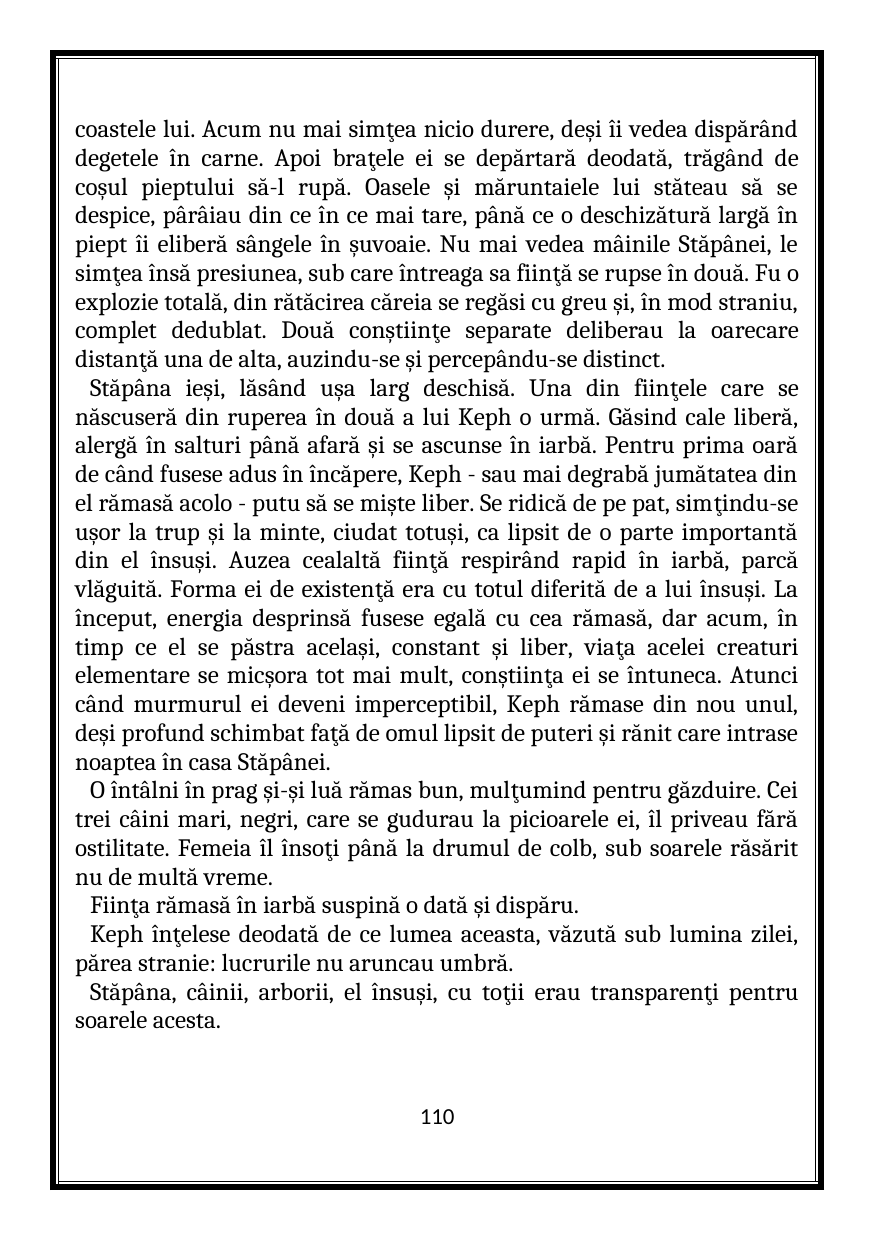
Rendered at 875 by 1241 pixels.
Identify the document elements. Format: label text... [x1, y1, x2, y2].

text Stăpâna ieşi, lăsând uşa larg deschisă. Una din fiinţele care se născuseră din ruperea în două a lui Keph o urmă. Găsind cale liberă, alergă în salturi până afară şi se ascunse în iarbă. Pentru prima oară de când fusese adus în încăpere, Keph - sau mai degrabă jumătatea din el rămasă acolo - putu să se mişte liber. Se ridică de pe pat, simţindu-se uşor la trup şi la minte, ciudat totuşi, ca lipsit de o parte importantă din el însuşi. Auzea cealaltă fiinţă respirând rapid în iarbă, parcă vlăguită. Forma ei de existenţă era cu totul diferită de a lui însuşi. La început, energia desprinsă fusese egală cu cea rămasă, dar acum, în timp ce el se păstra acelaşi, constant şi liber, viaţa acelei creaturi elementare se micşora tot mai mult, conştiinţa ei se întuneca. Atunci când murmurul ei deveni imperceptibil, Keph rămase din nou unul, deşi profund schimbat faţă de omul lipsit de puteri şi rănit care intrase noaptea în casa Stăpânei. [75, 374, 799, 776]
text Keph înţelese deodată de ce lumea aceasta, văzută sub lumina zilei, părea stranie: lucrurile nu aruncau umbră. [75, 920, 799, 977]
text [75, 115, 799, 374]
text O întâlni în prag şi-şi luă rămas bun, mulţumind pentru găzduire. Cei trei câini mari, negri, care se gudurau la picioarele ei, îl priveau fără ostilitate. Femeia îl însoţi până la drumul de colb, sub soarele răsărit nu de multă vreme. [75, 776, 799, 891]
text Fiinţa rămasă în iarbă suspină o dată şi dispăru. [75, 891, 799, 920]
text Stăpâna, câinii, arborii, el însuşi, cu toţii erau transparenţi pentru soarele acesta. [75, 977, 799, 1035]
